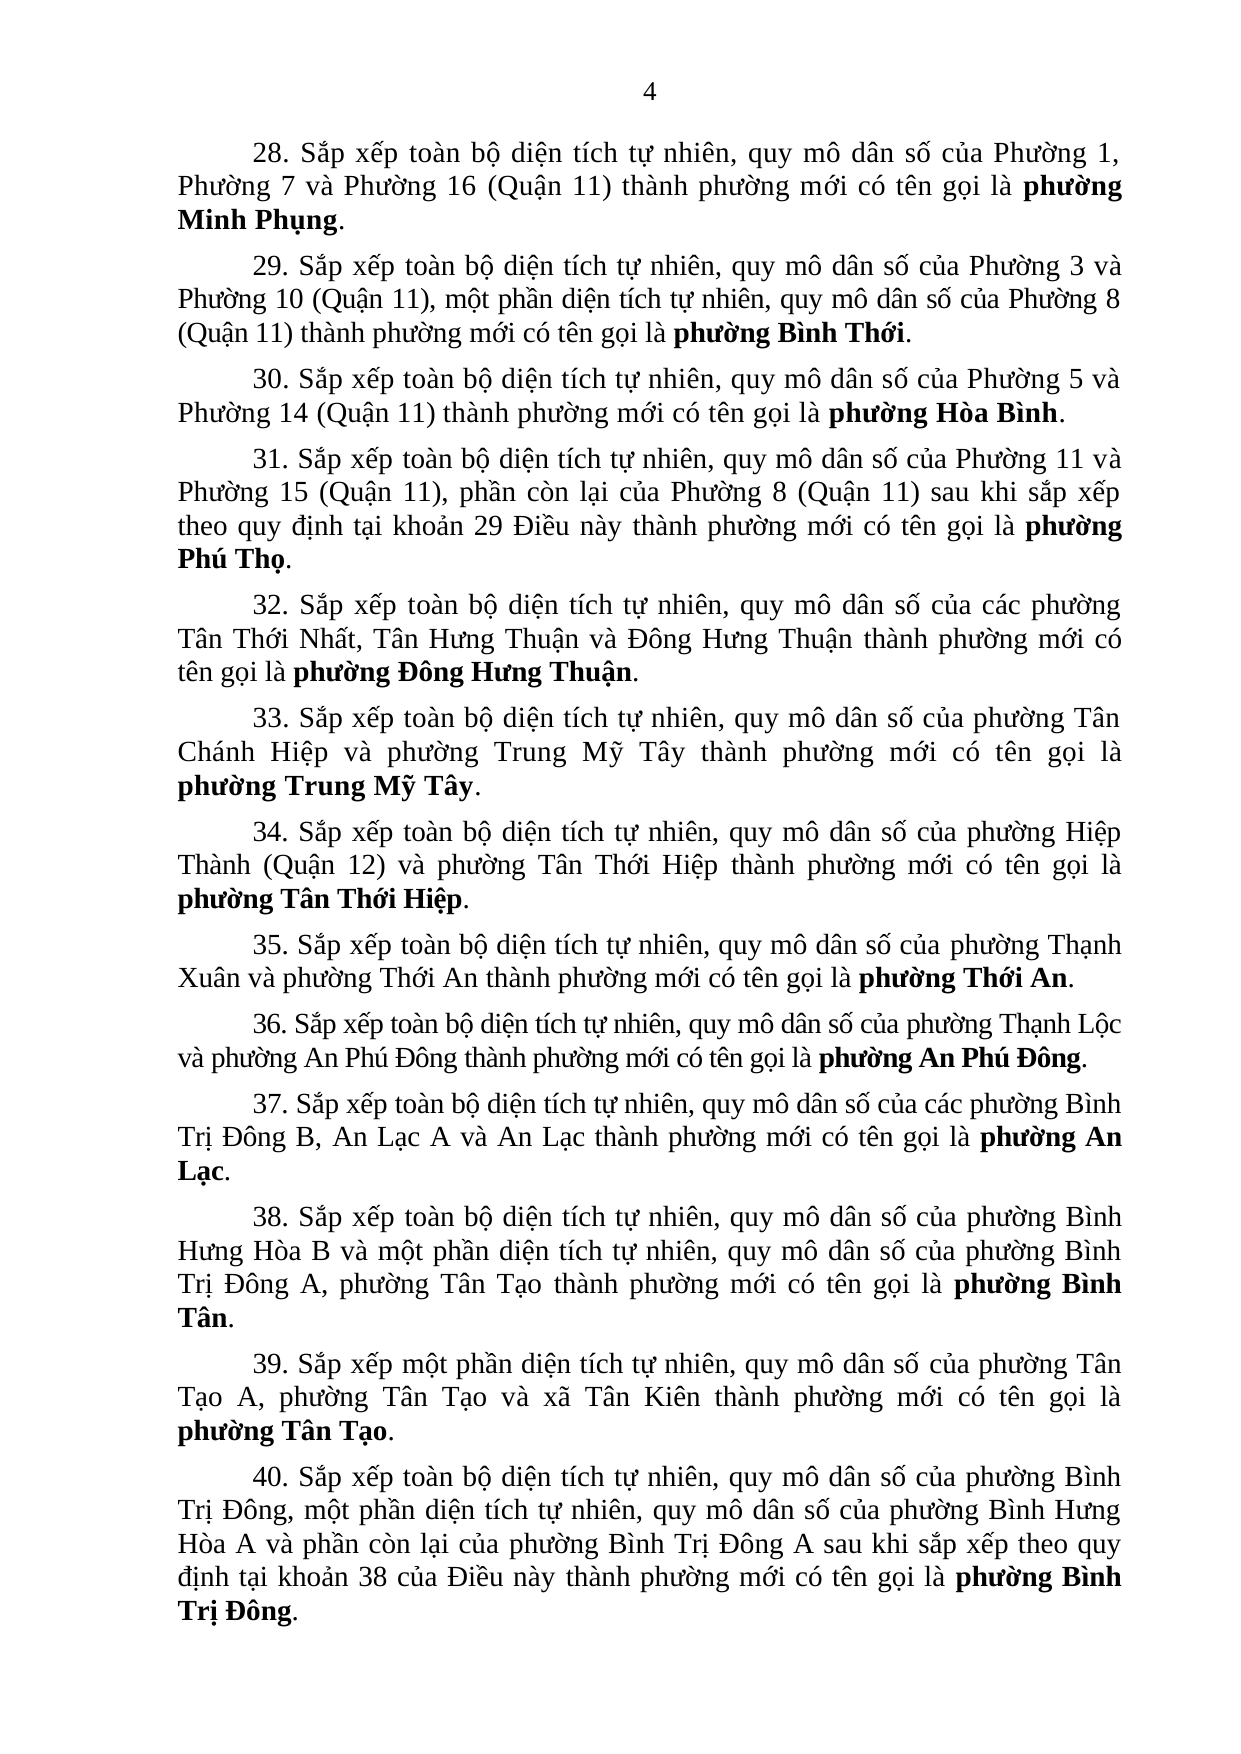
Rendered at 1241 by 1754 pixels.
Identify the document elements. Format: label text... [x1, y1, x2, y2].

text 28. Sắp xếp toàn bộ diện tích tự nhiên, quy mô dân số của Phường 1, Phường 7 và Phường 16 (Quận 11) thành phường mới có tên gọi là phường Minh Phụng. [177, 135, 1122, 236]
text 39. Sắp xếp một phần diện tích tự nhiên, quy mô dân số của phường Tân Tạo A, phường Tân Tạo và xã Tân Kiên thành phường mới có tên gọi là phường Tân Tạo. [177, 1346, 1122, 1446]
text 31. Sắp xếp toàn bộ diện tích tự nhiên, quy mô dân số của Phường 11 và Phường 15 (Quận 11), phần còn lại của Phường 8 (Quận 11) sau khi sắp xếp theo quy định tại khoản 29 Điều này thành phường mới có tên gọi là phường Phú Thọ. [177, 441, 1122, 575]
text 36. Sắp xếp toàn bộ diện tích tự nhiên, quy mô dân số của phường Thạnh Lộc và phường An Phú Đông thành phường mới có tên gọi là phường An Phú Đông. [177, 1006, 1122, 1073]
text 33. Sắp xếp toàn bộ diện tích tự nhiên, quy mô dân số của phường Tân Chánh Hiệp và phường Trung Mỹ Tây thành phường mới có tên gọi là phường Trung Mỹ Tây. [177, 701, 1122, 801]
text 34. Sắp xếp toàn bộ diện tích tự nhiên, quy mô dân số của phường Hiệp Thành (Quận 12) và phường Tân Thới Hiệp thành phường mới có tên gọi là phường Tân Thới Hiệp. [177, 814, 1122, 914]
text 37. Sắp xếp toàn bộ diện tích tự nhiên, quy mô dân số của các phường Bình Trị Đông B, An Lạc A và An Lạc thành phường mới có tên gọi là phường An Lạc. [177, 1086, 1122, 1187]
text 40. Sắp xếp toàn bộ diện tích tự nhiên, quy mô dân số của phường Bình Trị Đông, một phần diện tích tự nhiên, quy mô dân số của phường Bình Hưng Hòa A và phần còn lại của phường Bình Trị Đông A sau khi sắp xếp theo quy định tại khoản 38 của Điều này thành phường mới có tên gọi là phường Bình Trị Đông. [177, 1459, 1122, 1627]
text 35. Sắp xếp toàn bộ diện tích tự nhiên, quy mô dân số của phường Thạnh Xuân và phường Thới An thành phường mới có tên gọi là phường Thới An. [177, 927, 1122, 994]
text 29. Sắp xếp toàn bộ diện tích tự nhiên, quy mô dân số của Phường 3 và Phường 10 (Quận 11), một phần diện tích tự nhiên, quy mô dân số của Phường 8 (Quận 11) thành phường mới có tên gọi là phường Bình Thới. [177, 248, 1122, 349]
text 32. Sắp xếp toàn bộ diện tích tự nhiên, quy mô dân số của các phường Tân Thới Nhất, Tân Hưng Thuận và Đông Hưng Thuận thành phường mới có tên gọi là phường Đông Hưng Thuận. [177, 587, 1122, 688]
text 30. Sắp xếp toàn bộ diện tích tự nhiên, quy mô dân số của Phường 5 và Phường 14 (Quận 11) thành phường mới có tên gọi là phường Hòa Bình. [177, 361, 1122, 428]
text 38. Sắp xếp toàn bộ diện tích tự nhiên, quy mô dân số của phường Bình Hưng Hòa B và một phần diện tích tự nhiên, quy mô dân số của phường Bình Trị Đông A, phường Tân Tạo thành phường mới có tên gọi là phường Bình Tân. [177, 1199, 1122, 1333]
